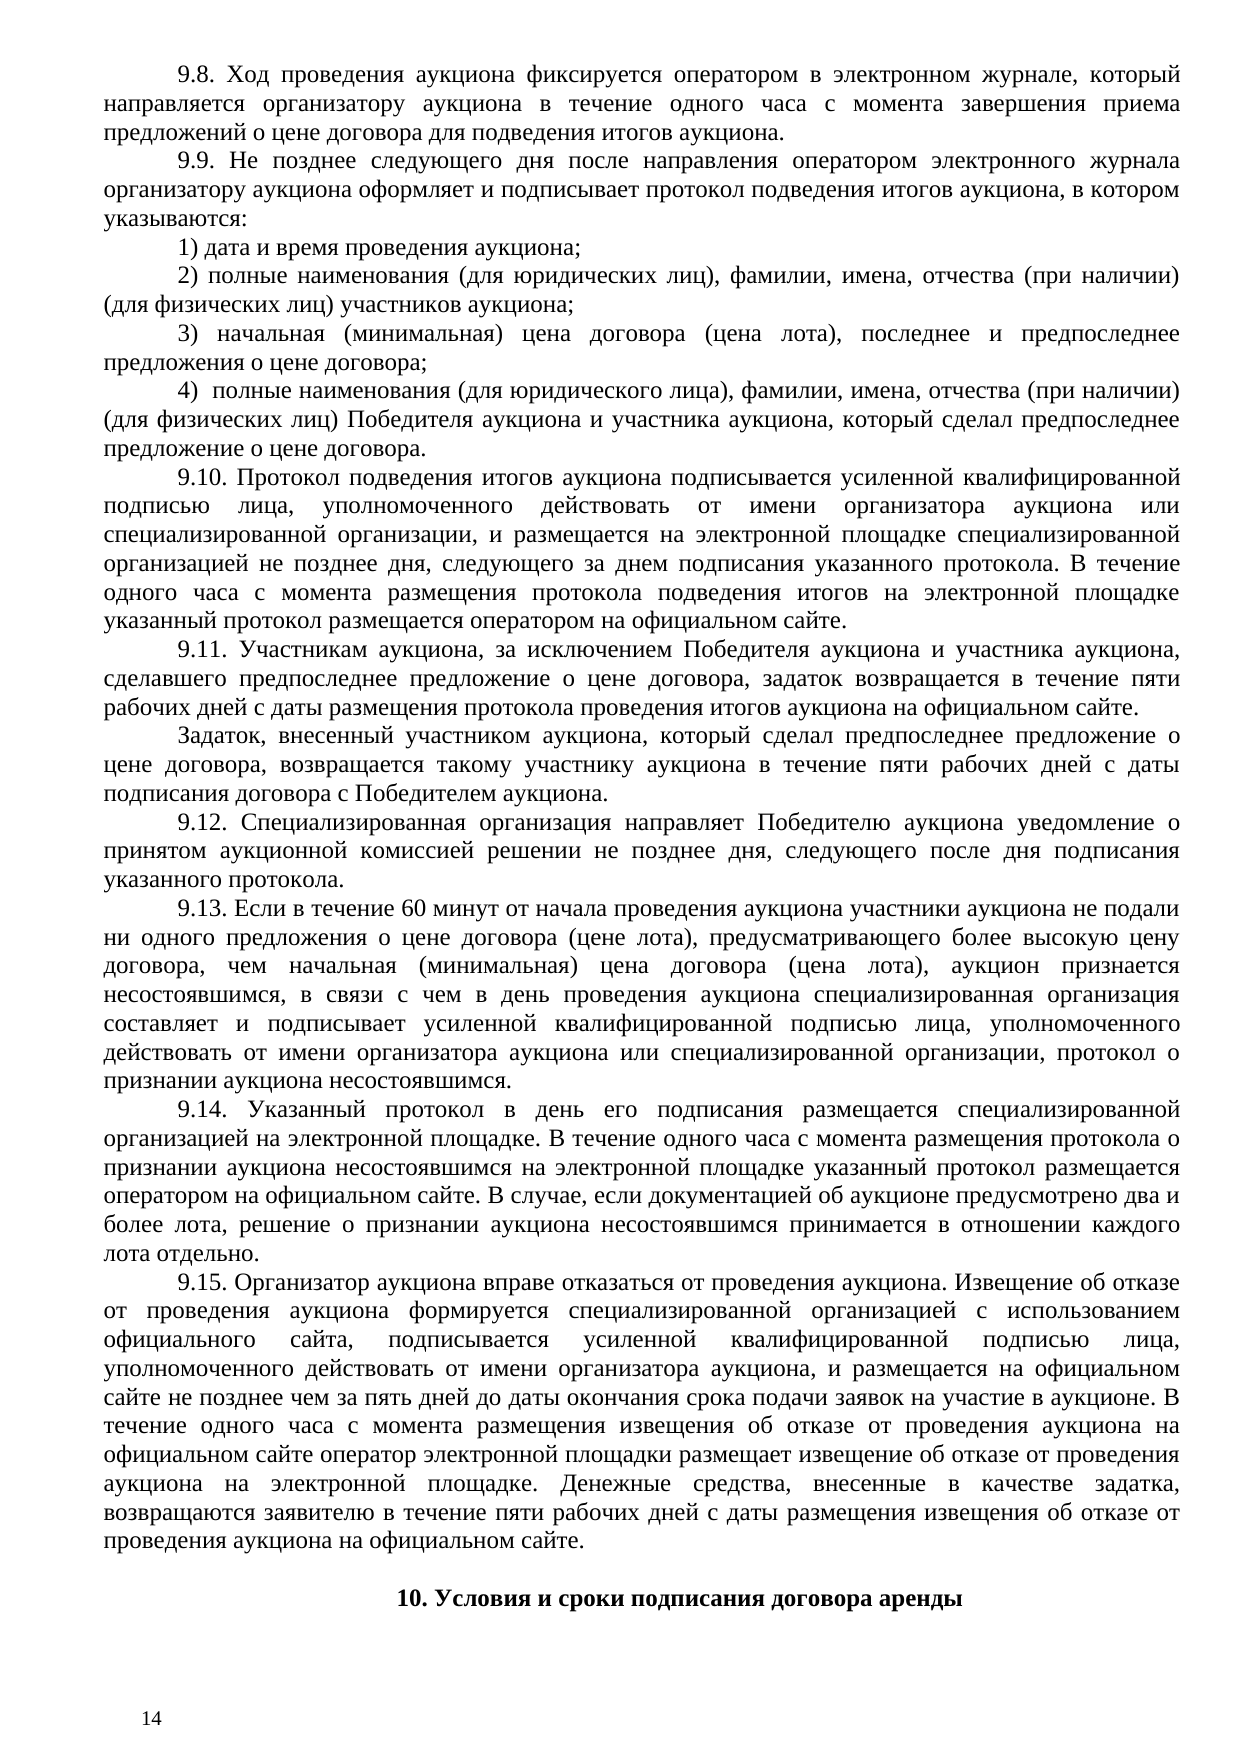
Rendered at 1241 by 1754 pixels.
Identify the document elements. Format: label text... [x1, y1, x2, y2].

text 9.14. Указанный протокол в день его подписания размещается специализированной организацией на электронной площадке. В течение одного часа с момента размещения протокола о признании аукциона несостоявшимся на электронной площадке указанный протокол размещается оператором на официальном сайте. В случае, если документацией об аукционе предусмотрено два и более лота, решение о признании аукциона несостоявшимся принимается в отношении каждого лота отдельно. [103, 1094, 1181, 1267]
subtitle Условия и сроки подписания договора аренды [178, 1583, 1181, 1612]
text 9.10. Протокол подведения итогов аукциона подписывается усиленной квалифицированной подписью лица, уполномоченного действовать от имени организатора аукциона или специализированной организации, и размещается на электронной площадке специализированной организацией не позднее дня, следующего за днем подписания указанного протокола. В течение одного часа с момента размещения протокола подведения итогов на электронной площадке указанный протокол размещается оператором на официальном сайте. [103, 462, 1181, 634]
text Задаток, внесенный участником аукциона, который сделал предпоследнее предложение о цене договора, возвращается такому участнику аукциона в течение пяти рабочих дней с даты подписания договора с Победителем аукциона. [103, 720, 1181, 807]
text 2) полные наименования (для юридических лиц), фамилии, имена, отчества (при наличии) (для физических лиц) участников аукциона; [103, 260, 1181, 318]
text 9.9. Не позднее следующего дня после направления оператором электронного журнала организатору аукциона оформляет и подписывает протокол подведения итогов аукциона, в котором указываются: [103, 145, 1181, 232]
text 9.13. Если в течение 60 минут от начала проведения аукциона участники аукциона не подали ни одного предложения о цене договора (цене лота), предусматривающего более высокую цену договора, чем начальная (минимальная) цена договора (цена лота), аукцион признается несостоявшимся, в связи с чем в день проведения аукциона специализированная организация составляет и подписывает усиленной квалифицированной подписью лица, уполномоченного действовать от имени организатора аукциона или специализированной организации, протокол о признании аукциона несостоявшимся. [103, 893, 1181, 1094]
text 9.8. Ход проведения аукциона фиксируется оператором в электронном журнале, который направляется организатору аукциона в течение одного часа с момента завершения приема предложений о цене договора для подведения итогов аукциона. [103, 59, 1181, 145]
text 3) начальная (минимальная) цена договора (цена лота), последнее и предпоследнее предложения о цене договора; [103, 318, 1181, 375]
text 1) дата и время проведения аукциона; [103, 232, 1181, 260]
text 9.15. Организатор аукциона вправе отказаться от проведения аукциона. Извещение об отказе от проведения аукциона формируется специализированной организацией с использованием официального сайта, подписывается усиленной квалифицированной подписью лица, уполномоченного действовать от имени организатора аукциона, и размещается на официальном сайте не позднее чем за пять дней до даты окончания срока подачи заявок на участие в аукционе. В течение одного часа с момента размещения извещения об отказе от проведения аукциона на официальном сайте оператор электронной площадки размещает извещение об отказе от проведения аукциона на электронной площадке. Денежные средства, внесенные в качестве задатка, возвращаются заявителю в течение пяти рабочих дней с даты размещения извещения об отказе от проведения аукциона на официальном сайте. [103, 1267, 1181, 1554]
text 9.12. Специализированная организация направляет Победителю аукциона уведомление о принятом аукционной комиссией решении не позднее дня, следующего после дня подписания указанного протокола. [103, 807, 1181, 893]
text 9.11. Участникам аукциона, за исключением Победителя аукциона и участника аукциона, сделавшего предпоследнее предложение о цене договора, задаток возвращается в течение пяти рабочих дней с даты размещения протокола проведения итогов аукциона на официальном сайте. [103, 634, 1181, 720]
text 4) полные наименования (для юридического лица), фамилии, имена, отчества (при наличии) (для физических лиц) Победителя аукциона и участника аукциона, который сделал предпоследнее предложение о цене договора. [103, 375, 1181, 462]
